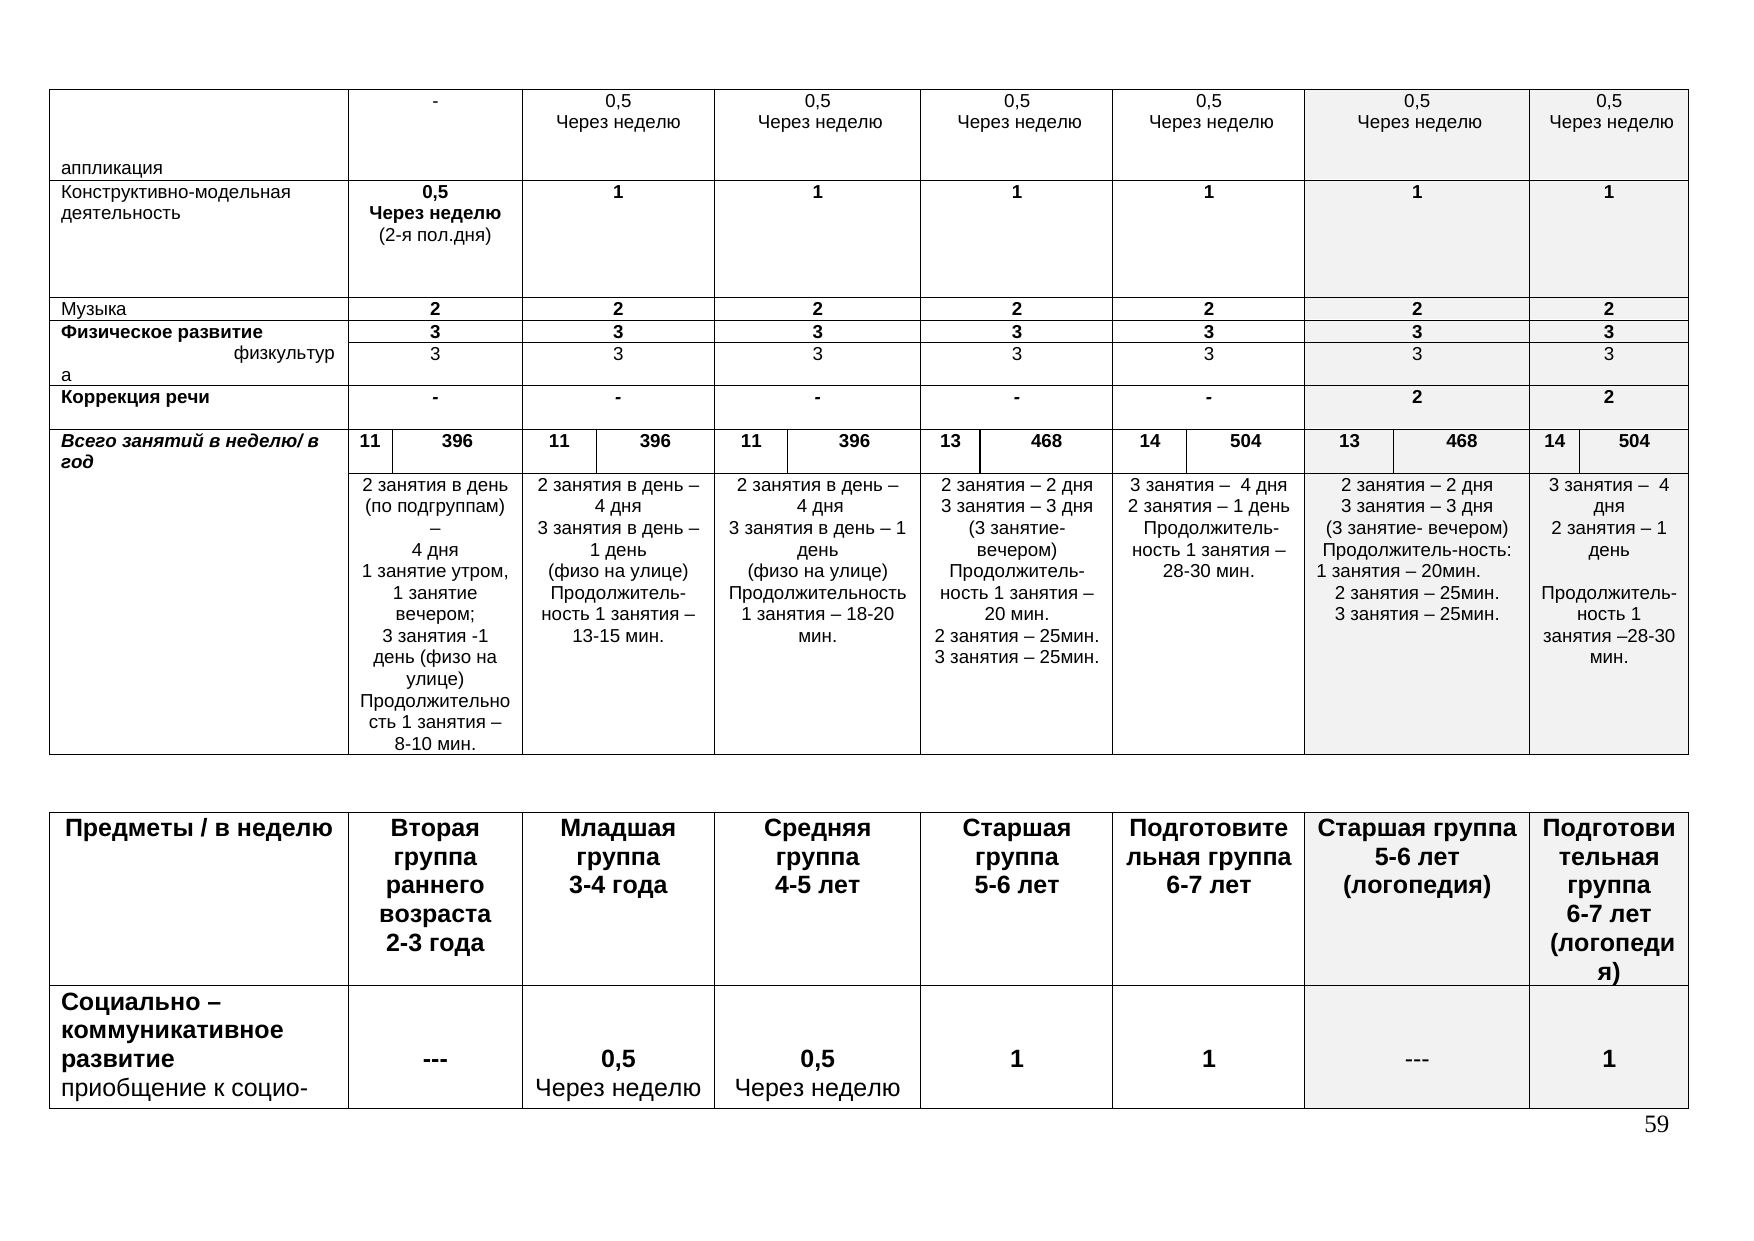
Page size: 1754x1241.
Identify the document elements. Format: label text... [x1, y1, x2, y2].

table_cell Всего занятий в неделю/ в год [50, 430, 348, 754]
table_cell - [523, 386, 714, 428]
table_cell 2 [1113, 298, 1304, 319]
table_cell 2 [349, 298, 522, 319]
table_header Подготовительная группа 6-7 лет [1113, 813, 1304, 985]
table_cell - [1113, 386, 1304, 428]
table_cell 0,5 Через неделю [715, 90, 920, 179]
table_cell Музыка [50, 298, 348, 319]
table_cell 3 [523, 343, 714, 385]
table_cell 2 [1530, 298, 1688, 319]
table_cell 3 [715, 321, 920, 342]
table_cell 2 [1530, 386, 1688, 428]
table_cell 2 [921, 298, 1112, 319]
table_cell 2 [1305, 298, 1529, 319]
table_header Младшая группа 3-4 года [523, 813, 714, 985]
table_cell 1 [1530, 181, 1688, 297]
table_header Старшая группа 5-6 лет [921, 813, 1112, 985]
table_cell 1 [715, 181, 920, 297]
table_cell 0,5 Через неделю [523, 90, 714, 179]
table_cell 3 занятия – 4 дня 2 занятия – 1 день Продолжитель-ность 1 занятия –28-30 мин. [1113, 474, 1304, 754]
table_cell 2 [715, 298, 920, 319]
table_cell 11 [349, 430, 392, 473]
table_cell --- [1305, 986, 1529, 1108]
table_cell 1 [921, 986, 1112, 1108]
table_cell 14 [1530, 430, 1579, 473]
table_cell 1 [1113, 986, 1304, 1108]
table_cell Конструктивно-модельная деятельность [50, 181, 348, 297]
table_cell 0,5 Через неделю [523, 986, 714, 1108]
table_header Старшая группа 5-6 лет (логопедия) [1305, 813, 1529, 985]
table_cell 1 [921, 181, 1112, 297]
table_cell 2 занятия в день – 4 дня 3 занятия в день – 1 день (физо на улице) Продолжительность 1 занятия – 18-20 мин. [715, 474, 920, 754]
table_cell 1 [1305, 181, 1529, 297]
table_cell --- [349, 986, 522, 1108]
table_cell - [349, 386, 522, 428]
table_cell 504 [1187, 430, 1304, 473]
table_cell 3 [1305, 321, 1529, 342]
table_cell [50, 986, 348, 1108]
table_cell 0,5 Через неделю [1530, 90, 1688, 179]
table_cell 3 [921, 343, 1112, 385]
table_cell 13 [1305, 430, 1393, 473]
table_header Предметы / в неделю [50, 813, 348, 985]
table_cell 3 занятия – 4 дня 2 занятия – 1 день Продолжитель-ность 1 занятия –28-30 мин. [1530, 474, 1688, 754]
table_cell - [921, 386, 1112, 428]
table_header Средняя группа 4-5 лет [715, 813, 920, 985]
table_cell 0,5 Через неделю (2-я пол.дня) [349, 181, 522, 297]
table_cell 2 занятия в день (по подгруппам) – 4 дня 1 занятие утром, 1 занятие вечером; 3 занятия -1 день (физо на улице) Продолжительность 1 занятия – 8-10 мин. [349, 474, 522, 754]
table_cell 13 [921, 430, 979, 473]
table_cell 0,5 Через неделю [921, 90, 1112, 179]
table_cell 3 [1530, 321, 1688, 342]
table_cell 1 [1530, 986, 1688, 1108]
table_cell Коррекция речи [50, 386, 348, 428]
table_cell 3 [523, 321, 714, 342]
table_cell 396 [597, 430, 714, 473]
table_cell 2 [1305, 386, 1529, 428]
table_header Вторая группа раннего возраста 2-3 года [349, 813, 522, 985]
table_cell 3 [1530, 343, 1688, 385]
table_cell 3 [715, 343, 920, 385]
table_cell 3 [1113, 343, 1304, 385]
table_cell - [715, 386, 920, 428]
table_cell 3 [349, 321, 522, 342]
table_cell 2 занятия в день – 4 дня 3 занятия в день – 1 день (физо на улице) Продолжитель-ность 1 занятия – 13-15 мин. [523, 474, 714, 754]
table_cell 3 [921, 321, 1112, 342]
table_cell 2 [523, 298, 714, 319]
table_cell 468 [1394, 430, 1529, 473]
table_header Подготовительная группа 6-7 лет (логопедия) [1530, 813, 1688, 985]
table_cell 1 [523, 181, 714, 297]
table_cell 1 [1113, 181, 1304, 297]
table_cell 3 [1113, 321, 1304, 342]
table_cell 0,5 Через неделю [1113, 90, 1304, 179]
table_cell - [349, 90, 522, 179]
table_cell 468 [981, 430, 1112, 473]
table_cell 2 занятия – 2 дня 3 занятия – 3 дня (3 занятие- вечером) Продолжитель-ность: 1 занятия – 20мин. 2 занятия – 25мин. 3 занятия – 25мин. [1305, 474, 1529, 754]
table_cell 396 [788, 430, 920, 473]
table_cell 0,5 Через неделю [715, 986, 920, 1108]
table_cell 2 занятия – 2 дня 3 занятия – 3 дня (3 занятие-вечером) Продолжитель-ность 1 занятия – 20 мин. 2 занятия – 25мин. 3 занятия – 25мин. [921, 474, 1112, 754]
table_cell 0,5 Через неделю [1305, 90, 1529, 179]
table_cell 3 [1305, 343, 1529, 385]
table_cell 11 [523, 430, 596, 473]
table_cell 11 [715, 430, 787, 473]
table_cell 396 [393, 430, 522, 473]
table_cell 504 [1580, 430, 1688, 473]
table_cell 14 [1113, 430, 1186, 473]
table_cell Физическое развитие физкультура [50, 321, 348, 385]
table_cell 3 [349, 343, 522, 385]
